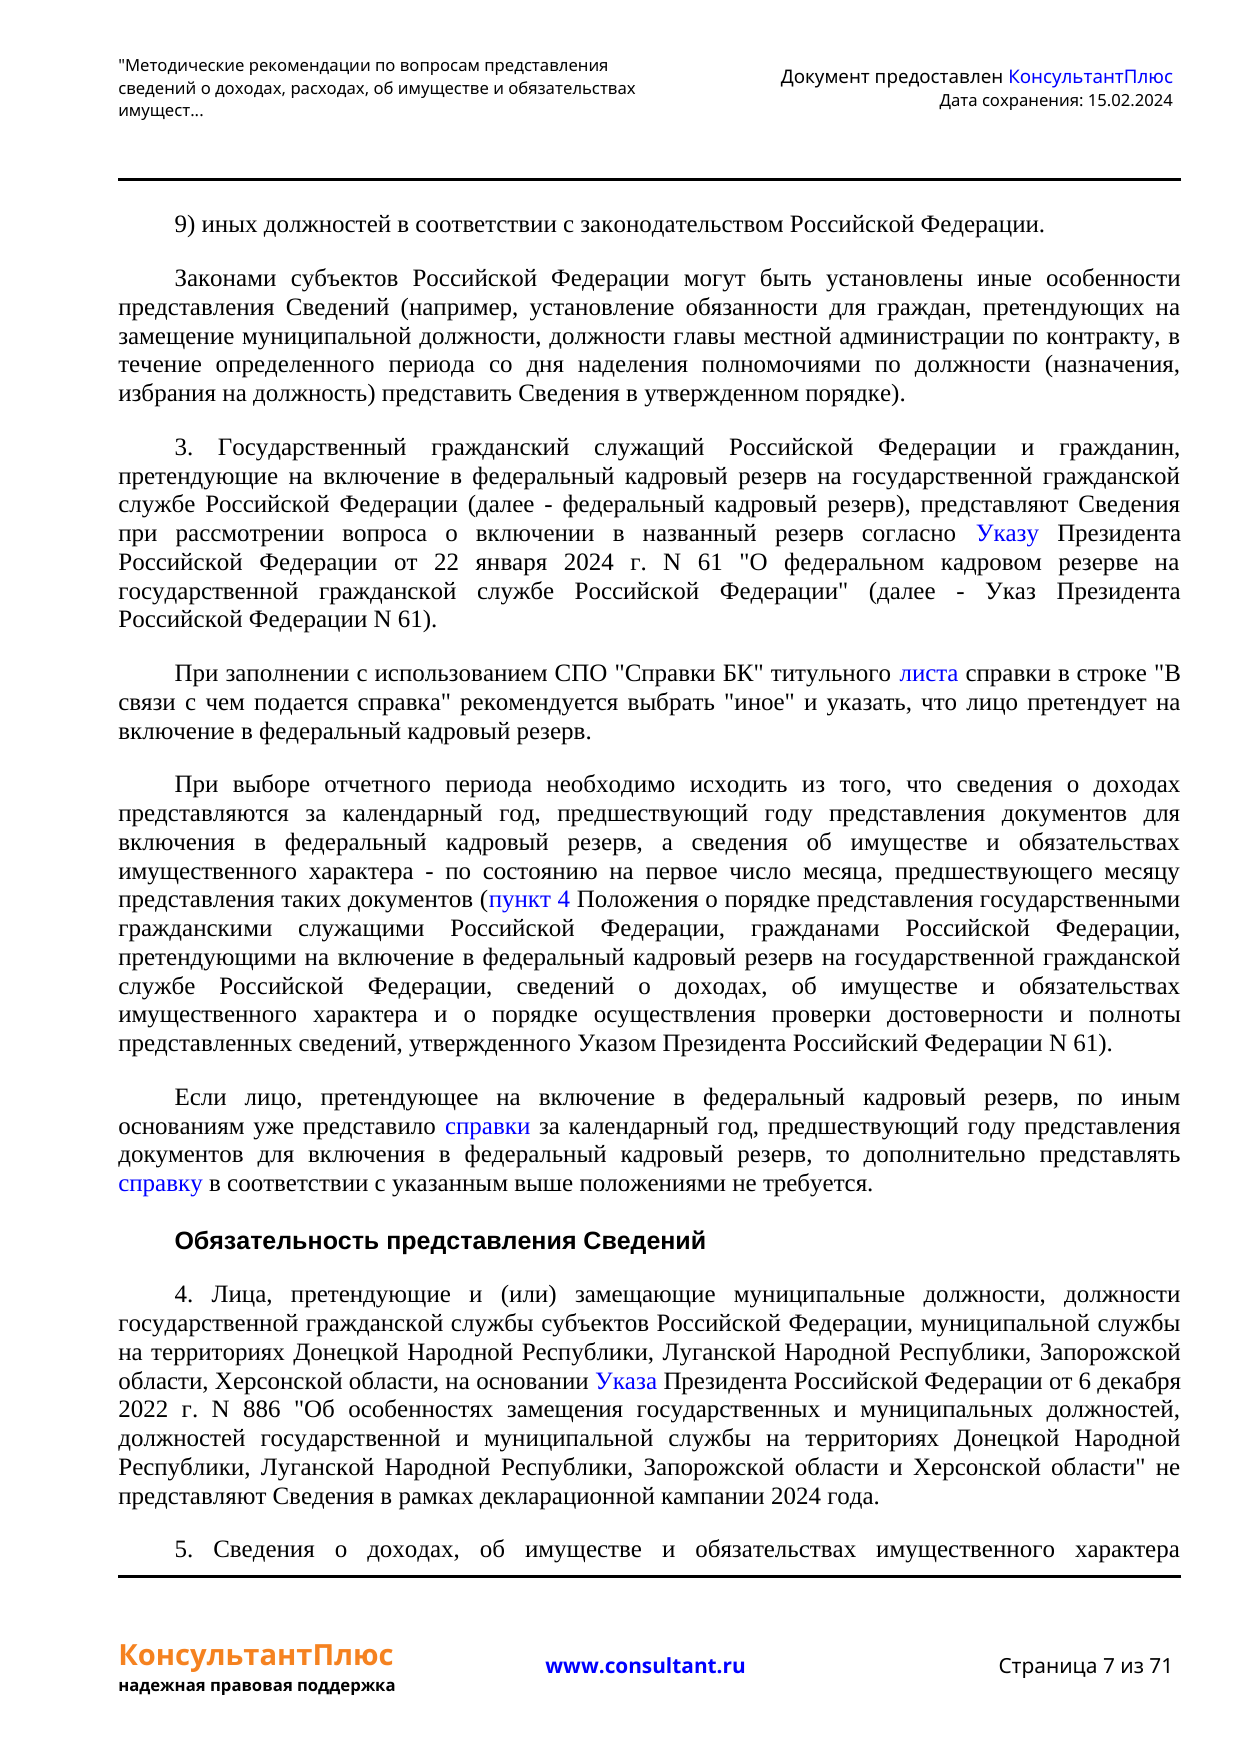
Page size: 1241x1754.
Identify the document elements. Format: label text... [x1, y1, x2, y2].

text При заполнении с использованием СПО "Справки БК" титульного листа справки в строке "В связи с чем подается справка" рекомендуется выбрать "иное" и указать, что лицо претендует на включение в федеральный кадровый резерв. [118, 658, 1181, 744]
text 9) иных должностей в соответствии с законодательством Российской Федерации. [118, 209, 1181, 238]
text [118, 1534, 1181, 1563]
text При выборе отчетного периода необходимо исходить из того, что сведения о доходах представляются за календарный год, предшествующий году представления документов для включения в федеральный кадровый резерв, а сведения об имуществе и обязательствах имущественного характера - по состоянию на первое число месяца, предшествующего месяцу представления таких документов (пункт 4 Положения о порядке представления государственными гражданскими служащими Российской Федерации, гражданами Российской Федерации, претендующими на включение в федеральный кадровый резерв на государственной гражданской службе Российской Федерации, сведений о доходах, об имуществе и обязательствах имущественного характера и о порядке осуществления проверки достоверности и полноты представленных сведений, утвержденного Указом Президента Российский Федерации N 61). [118, 769, 1181, 1057]
text Если лицо, претендующее на включение в федеральный кадровый резерв, по иным основаниям уже представило справки за календарный год, предшествующий году представления документов для включения в федеральный кадровый резерв, то дополнительно представлять справку в соответствии с указанным выше положениями не требуется. [118, 1082, 1181, 1197]
text Законами субъектов Российской Федерации могут быть установлены иные особенности представления Сведений (например, установление обязанности для граждан, претендующих на замещение муниципальной должности, должности главы местной администрации по контракту, в течение определенного периода со дня наделения полномочиями по должности (назначения, избрания на должность) представить Сведения в утвержденном порядке). [118, 263, 1181, 407]
text 4. Лица, претендующие и (или) замещающие муниципальные должности, должности государственной гражданской службы субъектов Российской Федерации, муниципальной службы на территориях Донецкой Народной Республики, Луганской Народной Республики, Запорожской области, Херсонской области, на основании Указа Президента Российской Федерации от 6 декабря 2022 г. N 886 "Об особенностях замещения государственных и муниципальных должностей, должностей государственной и муниципальной службы на территориях Донецкой Народной Республики, Луганской Народной Республики, Запорожской области и Херсонской области" не представляют Сведения в рамках декларационной кампании 2024 года. [118, 1279, 1181, 1509]
title Обязательность представления Сведений [118, 1226, 1181, 1254]
text 3. Государственный гражданский служащий Российской Федерации и гражданин, претендующие на включение в федеральный кадровый резерв на государственной гражданской службе Российской Федерации (далее - федеральный кадровый резерв), представляют Сведения при рассмотрении вопроса о включении в названный резерв согласно Указу Президента Российской Федерации от 22 января 2024 г. N 61 "О федеральном кадровом резерве на государственной гражданской службе Российской Федерации" (далее - Указ Президента Российской Федерации N 61). [118, 432, 1181, 633]
